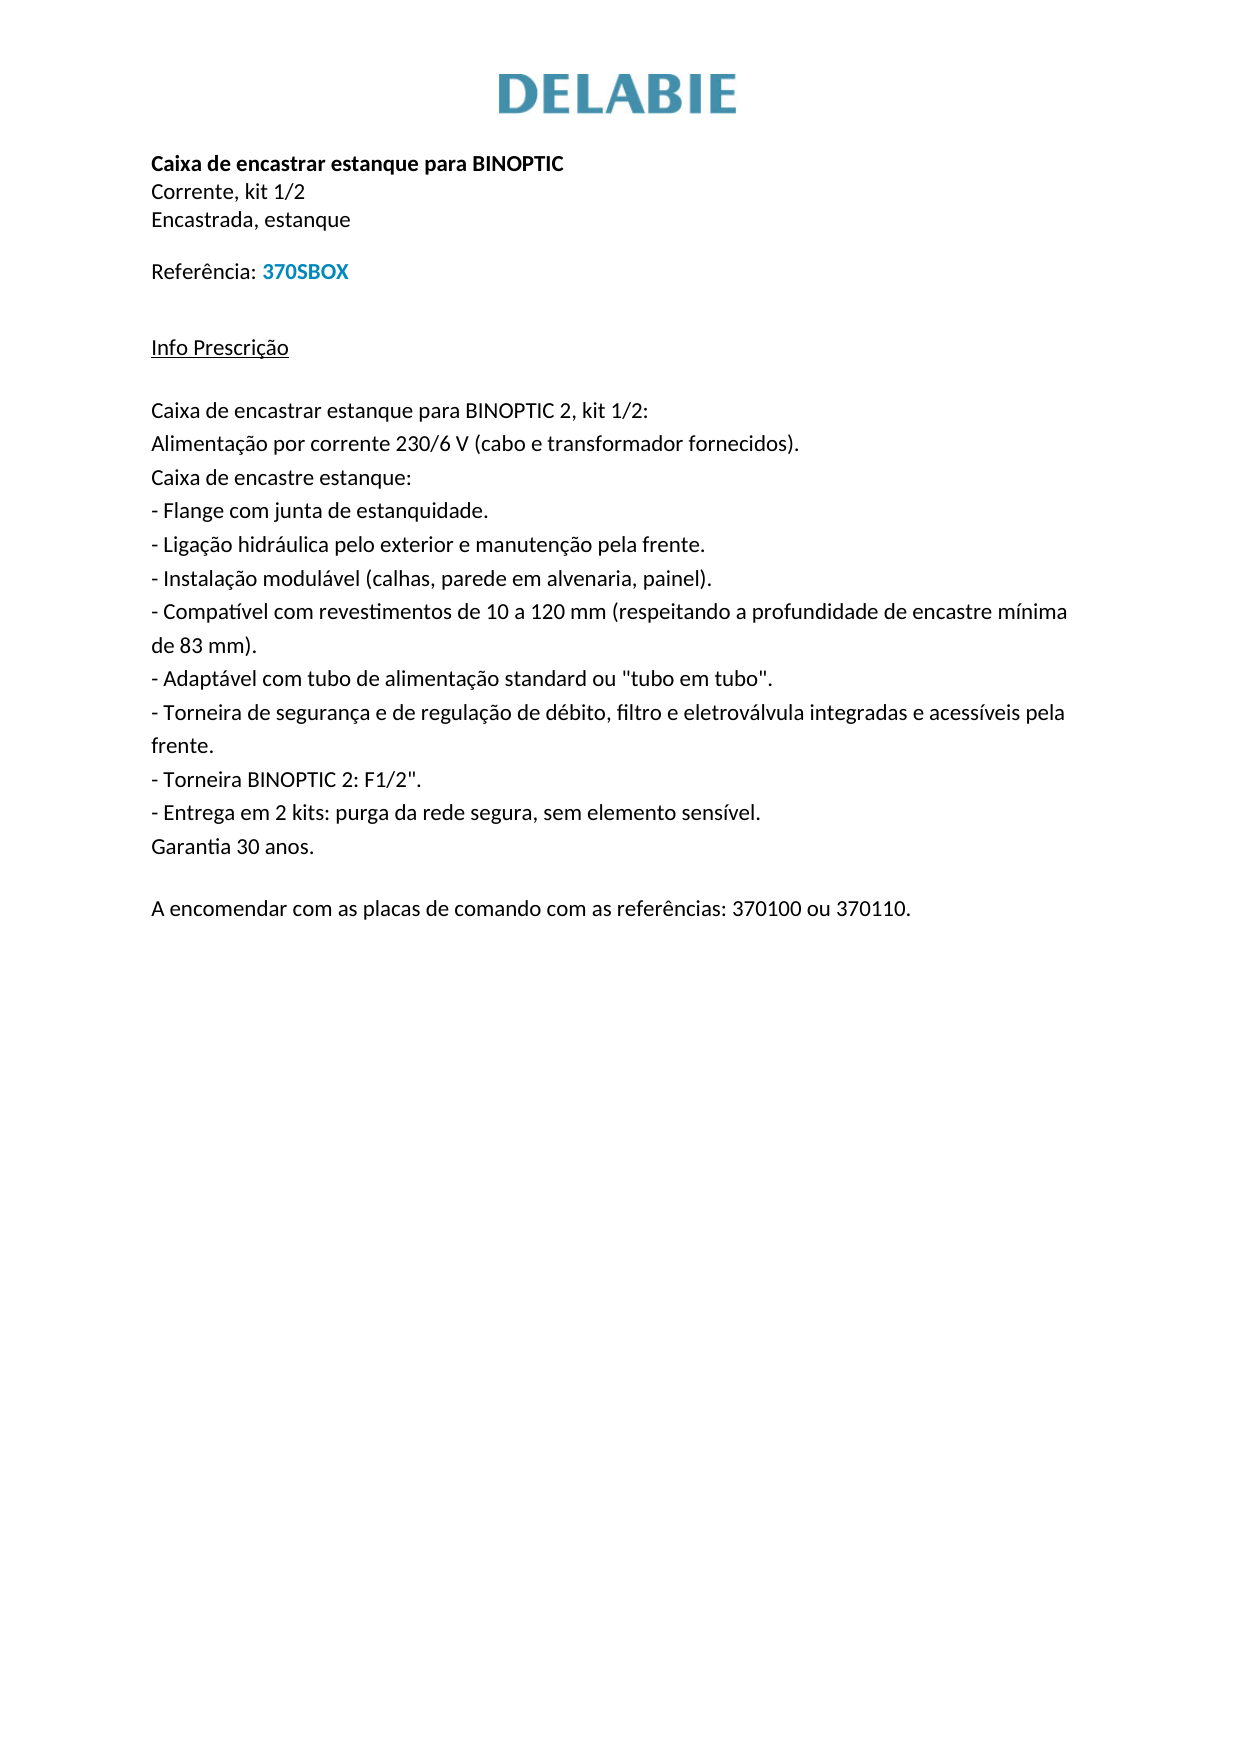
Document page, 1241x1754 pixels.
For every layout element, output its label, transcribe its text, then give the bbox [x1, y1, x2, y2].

text Info Prescrição [151, 333, 1084, 361]
text - Entrega em 2 kits: purga da rede segura, sem elemento sensível. [151, 798, 1084, 827]
text A encomendar com as placas de comando com as referências: 370100 ou 370110. [151, 894, 1084, 922]
text Garantia 30 anos. [151, 832, 1084, 860]
text - Torneira BINOPTIC 2: F1/2". [151, 765, 1084, 793]
text - Instalação modulável (calhas, parede em alvenaria, painel). [151, 564, 1084, 592]
text Caixa de encastre estanque: [151, 463, 1084, 491]
text - Flange com junta de estanquidade. [151, 497, 1084, 525]
text Corrente, kit 1/2 [151, 177, 1084, 205]
text Alimentação por corrente 230/6 V (cabo e transformador fornecidos). [151, 429, 1084, 458]
text Caixa de encastrar estanque para BINOPTIC 2, kit 1/2: [151, 396, 1084, 424]
text Caixa de encastrar estanque para BINOPTIC [151, 149, 1084, 177]
text - Torneira de segurança e de regulação de débito, filtro e eletroválvula integradas e acessíveis pela frente. [151, 698, 1084, 759]
text Encastrada, estanque [151, 205, 1084, 233]
text - Ligação hidráulica pelo exterior e manutenção pela frente. [151, 530, 1084, 558]
text - Adaptável com tubo de alimentação standard ou "tubo em tubo". [151, 664, 1084, 692]
picture [497, 74, 738, 114]
text Referência: 370SBOX [151, 257, 1084, 285]
text - Compatível com revestimentos de 10 a 120 mm (respeitando a profundidade de encastre mínima de 83 mm). [151, 597, 1084, 659]
